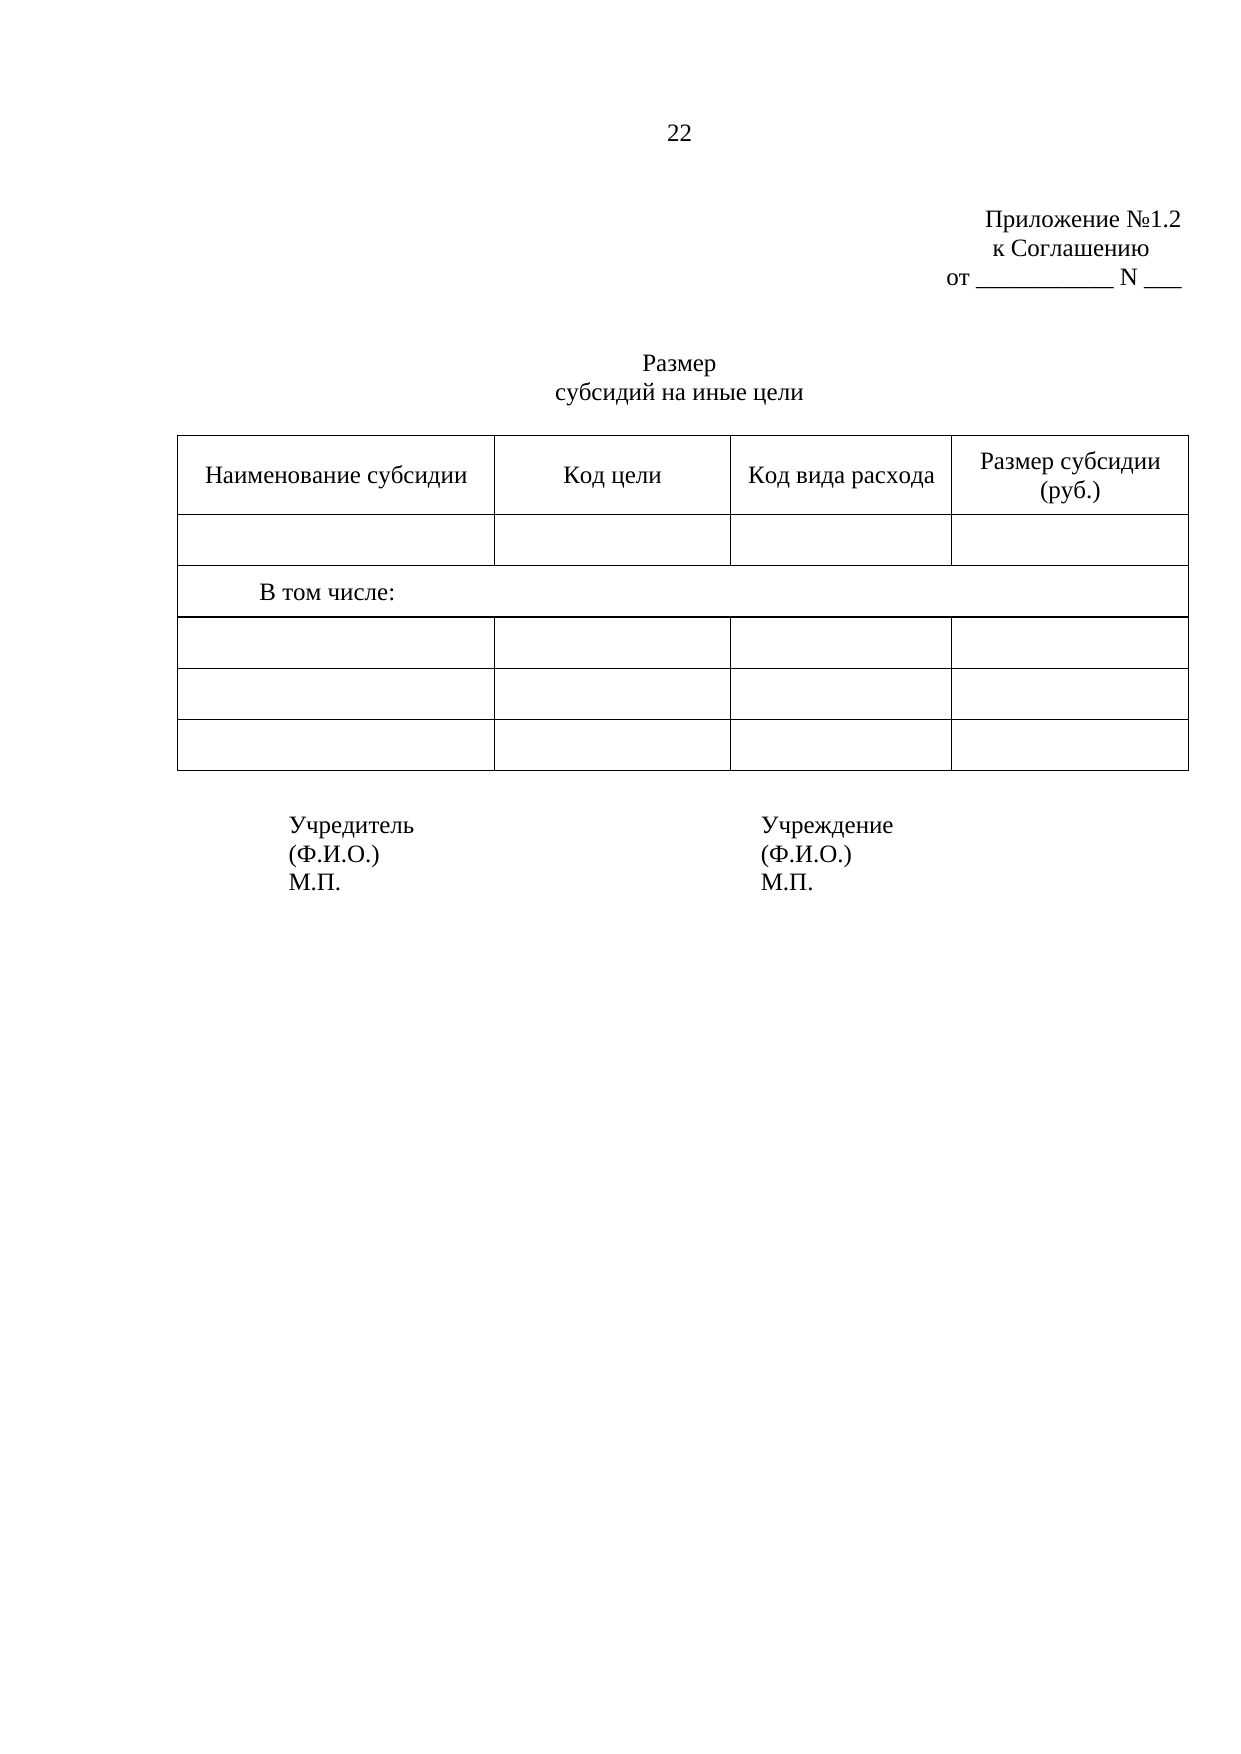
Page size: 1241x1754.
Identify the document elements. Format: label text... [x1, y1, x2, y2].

table_cell [495, 618, 730, 667]
table_cell [731, 720, 951, 769]
table_header Наименование субсидии [178, 436, 494, 514]
table_cell В том числе: [178, 566, 1188, 616]
table_cell [952, 720, 1188, 769]
table_header Учреждение (Ф.И.О.) М.П. [679, 799, 1152, 907]
table_cell [952, 618, 1188, 667]
text от ___________ N ___ [177, 262, 1181, 291]
text субсидий на иные цели [177, 377, 1181, 406]
table_cell [495, 669, 730, 718]
table_cell [952, 515, 1188, 565]
table_cell [731, 515, 951, 565]
table_header Код цели [495, 436, 730, 514]
text Приложение №1.2 [177, 204, 1181, 233]
table_cell [178, 669, 494, 718]
table_header Учредитель (Ф.И.О.) М.П. [207, 799, 679, 907]
table_cell [178, 720, 494, 769]
table_cell [952, 669, 1188, 718]
table_cell [495, 720, 730, 769]
text Размер [177, 348, 1181, 377]
table_cell [731, 618, 951, 667]
text к Соглашению [177, 233, 1152, 262]
table_header Код вида расхода [731, 436, 951, 514]
table_cell [495, 515, 730, 565]
table_cell [731, 669, 951, 718]
table_cell [178, 515, 494, 565]
table_cell [178, 618, 494, 667]
table_header Размер субсидии (руб.) [952, 436, 1188, 514]
